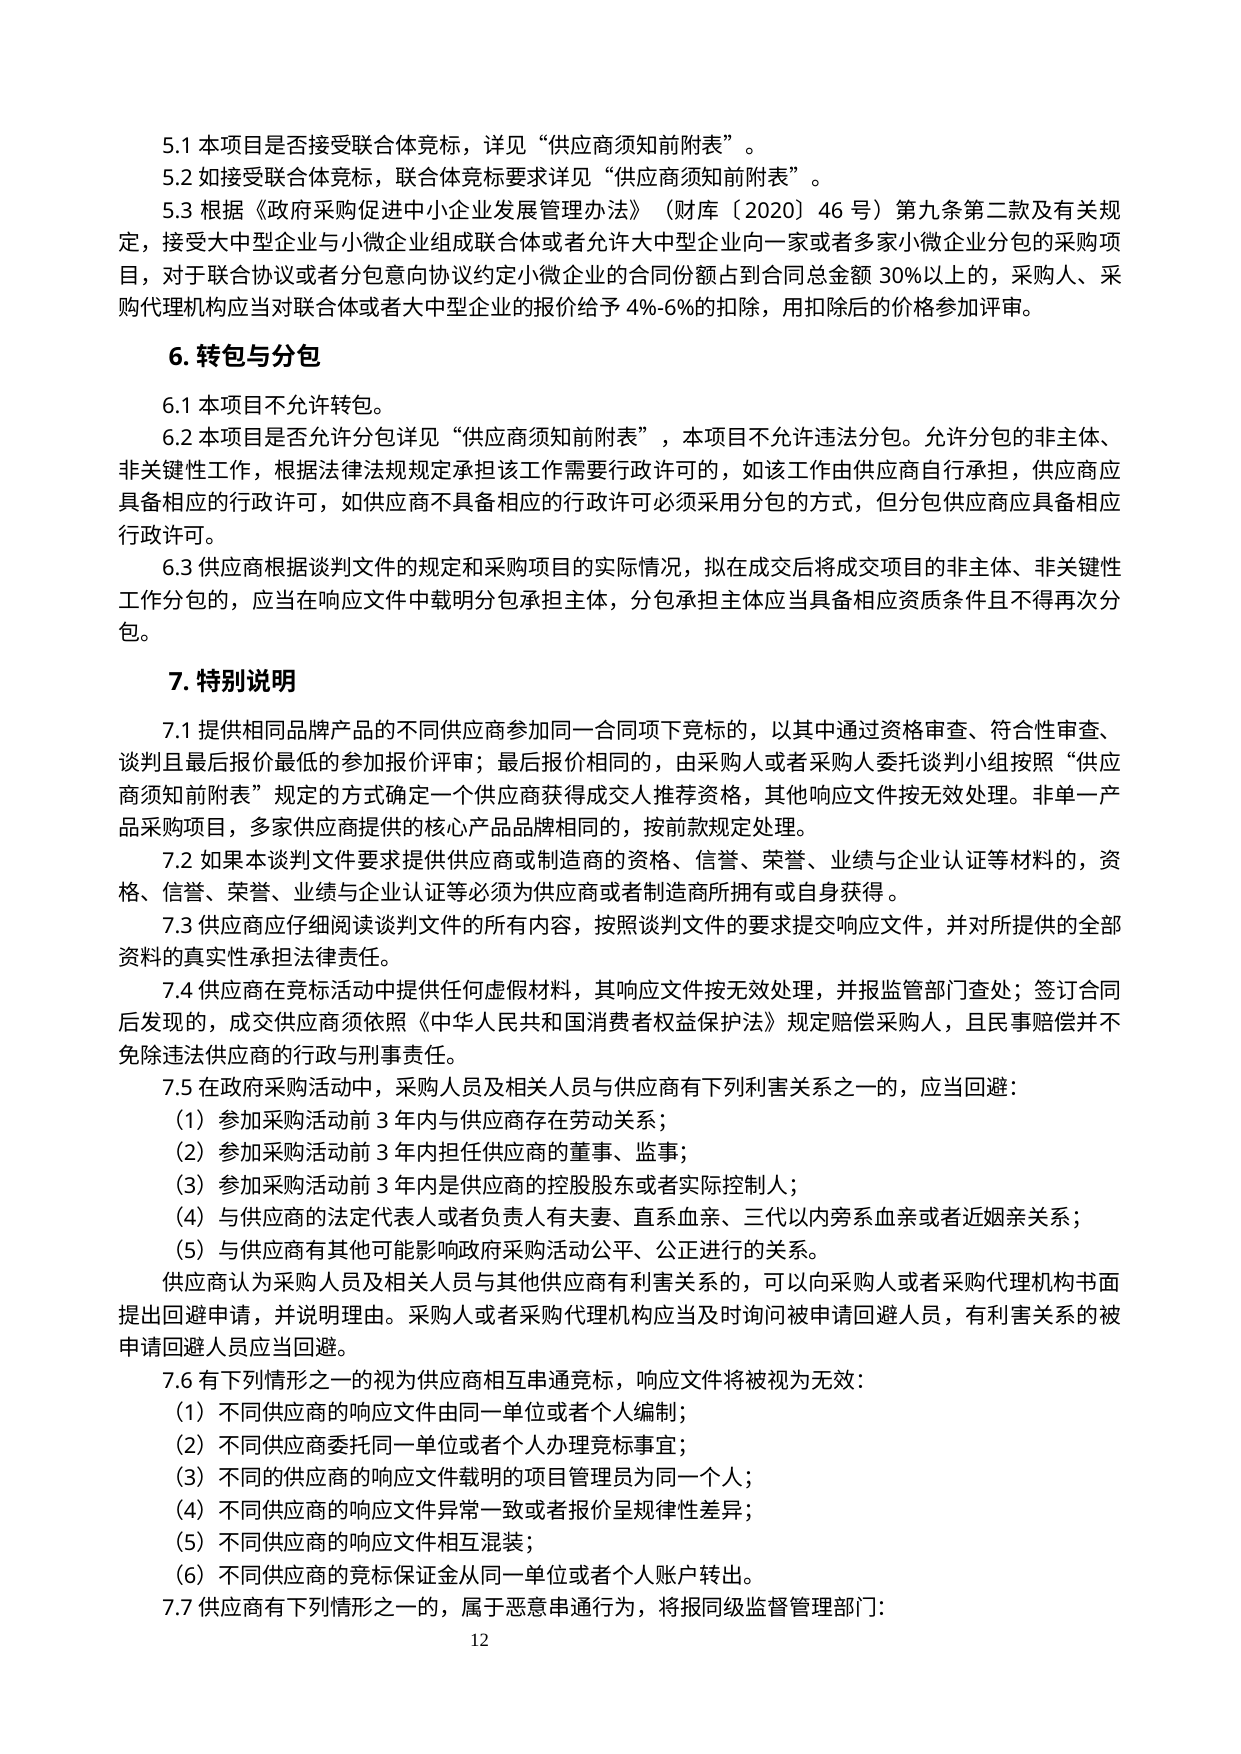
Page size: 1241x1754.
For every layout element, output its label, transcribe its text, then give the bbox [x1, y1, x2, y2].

text （3）不同的供应商的响应文件载明的项目管理员为同一个人； [118, 1460, 1122, 1492]
text 5.1 本项目是否接受联合体竞标，详见“供应商须知前附表”。 [118, 127, 1122, 160]
text （1）不同供应商的响应文件由同一单位或者个人编制； [118, 1395, 1122, 1427]
text 6.1 本项目不允许转包。 [118, 387, 1122, 420]
text （4）不同供应商的响应文件异常一致或者报价呈规律性差异； [118, 1492, 1122, 1525]
text 5.3 根据《政府采购促进中小企业发展管理办法》（财库〔2020〕46 号）第九条第二款及有关规定，接受大中型企业与小微企业组成联合体或者允许大中型企业向一家或者多家小微企业分包的采购项目，对于联合协议或者分包意向协议约定小微企业的合同份额占到合同总金额 30%以上的，采购人、采购代理机构应当对联合体或者大中型企业的报价给予 4%-6%的扣除，用扣除后的价格参加评审。 [118, 192, 1122, 322]
text （6）不同供应商的竞标保证金从同一单位或者个人账户转出。 [118, 1557, 1122, 1590]
text 7.6 有下列情形之一的视为供应商相互串通竞标，响应文件将被视为无效： [118, 1362, 1122, 1395]
text 5.2 如接受联合体竞标，联合体竞标要求详见“供应商须知前附表”。 [118, 160, 1122, 192]
text 7.2 如果本谈判文件要求提供供应商或制造商的资格、信誉、荣誉、业绩与企业认证等材料的，资格、信誉、荣誉、业绩与企业认证等必须为供应商或者制造商所拥有或自身获得 。 [118, 842, 1122, 907]
text （5）与供应商有其他可能影响政府采购活动公平、公正进行的关系。 [118, 1232, 1122, 1265]
text 7.1 提供相同品牌产品的不同供应商参加同一合同项下竞标的，以其中通过资格审查、符合性审查、谈判且最后报价最低的参加报价评审；最后报价相同的，由采购人或者采购人委托谈判小组按照“供应商须知前附表”规定的方式确定一个供应商获得成交人推荐资格，其他响应文件按无效处理。非单一产品采购项目，多家供应商提供的核心产品品牌相同的，按前款规定处理。 [118, 712, 1122, 842]
text 7.4 供应商在竞标活动中提供任何虚假材料，其响应文件按无效处理，并报监管部门查处；签订合同后发现的，成交供应商须依照《中华人民共和国消费者权益保护法》规定赔偿采购人，且民事赔偿并不免除违法供应商的行政与刑事责任。 [118, 972, 1122, 1070]
text （2）不同供应商委托同一单位或者个人办理竞标事宜； [118, 1427, 1122, 1460]
text （2）参加采购活动前 3 年内担任供应商的董事、监事； [118, 1135, 1122, 1167]
text 6. 转包与分包 [118, 322, 1122, 387]
text 7. 特别说明 [118, 647, 1122, 712]
text （5）不同供应商的响应文件相互混装； [118, 1525, 1122, 1557]
text （4）与供应商的法定代表人或者负责人有夫妻、直系血亲、三代以内旁系血亲或者近姻亲关系； [118, 1200, 1122, 1232]
text 6.3 供应商根据谈判文件的规定和采购项目的实际情况，拟在成交后将成交项目的非主体、非关键性工作分包的，应当在响应文件中载明分包承担主体，分包承担主体应当具备相应资质条件且不得再次分包。 [118, 550, 1122, 647]
text 7.7 供应商有下列情形之一的，属于恶意串通行为，将报同级监督管理部门： [118, 1590, 1122, 1622]
text 6.2 本项目是否允许分包详见“供应商须知前附表”，本项目不允许违法分包。允许分包的非主体、非关键性工作，根据法律法规规定承担该工作需要行政许可的，如该工作由供应商自行承担，供应商应具备相应的行政许可，如供应商不具备相应的行政许可必须采用分包的方式，但分包供应商应具备相应行政许可。 [118, 420, 1122, 550]
text （3）参加采购活动前 3 年内是供应商的控股股东或者实际控制人； [118, 1167, 1122, 1200]
text 供应商认为采购人员及相关人员与其他供应商有利害关系的，可以向采购人或者采购代理机构书面提出回避申请，并说明理由。采购人或者采购代理机构应当及时询问被申请回避人员，有利害关系的被申请回避人员应当回避。 [118, 1265, 1122, 1362]
text 7.5 在政府采购活动中，采购人员及相关人员与供应商有下列利害关系之一的，应当回避： [118, 1070, 1122, 1102]
text （1）参加采购活动前 3 年内与供应商存在劳动关系； [118, 1102, 1122, 1135]
text 7.3 供应商应仔细阅读谈判文件的所有内容，按照谈判文件的要求提交响应文件，并对所提供的全部资料的真实性承担法律责任。 [118, 907, 1122, 972]
